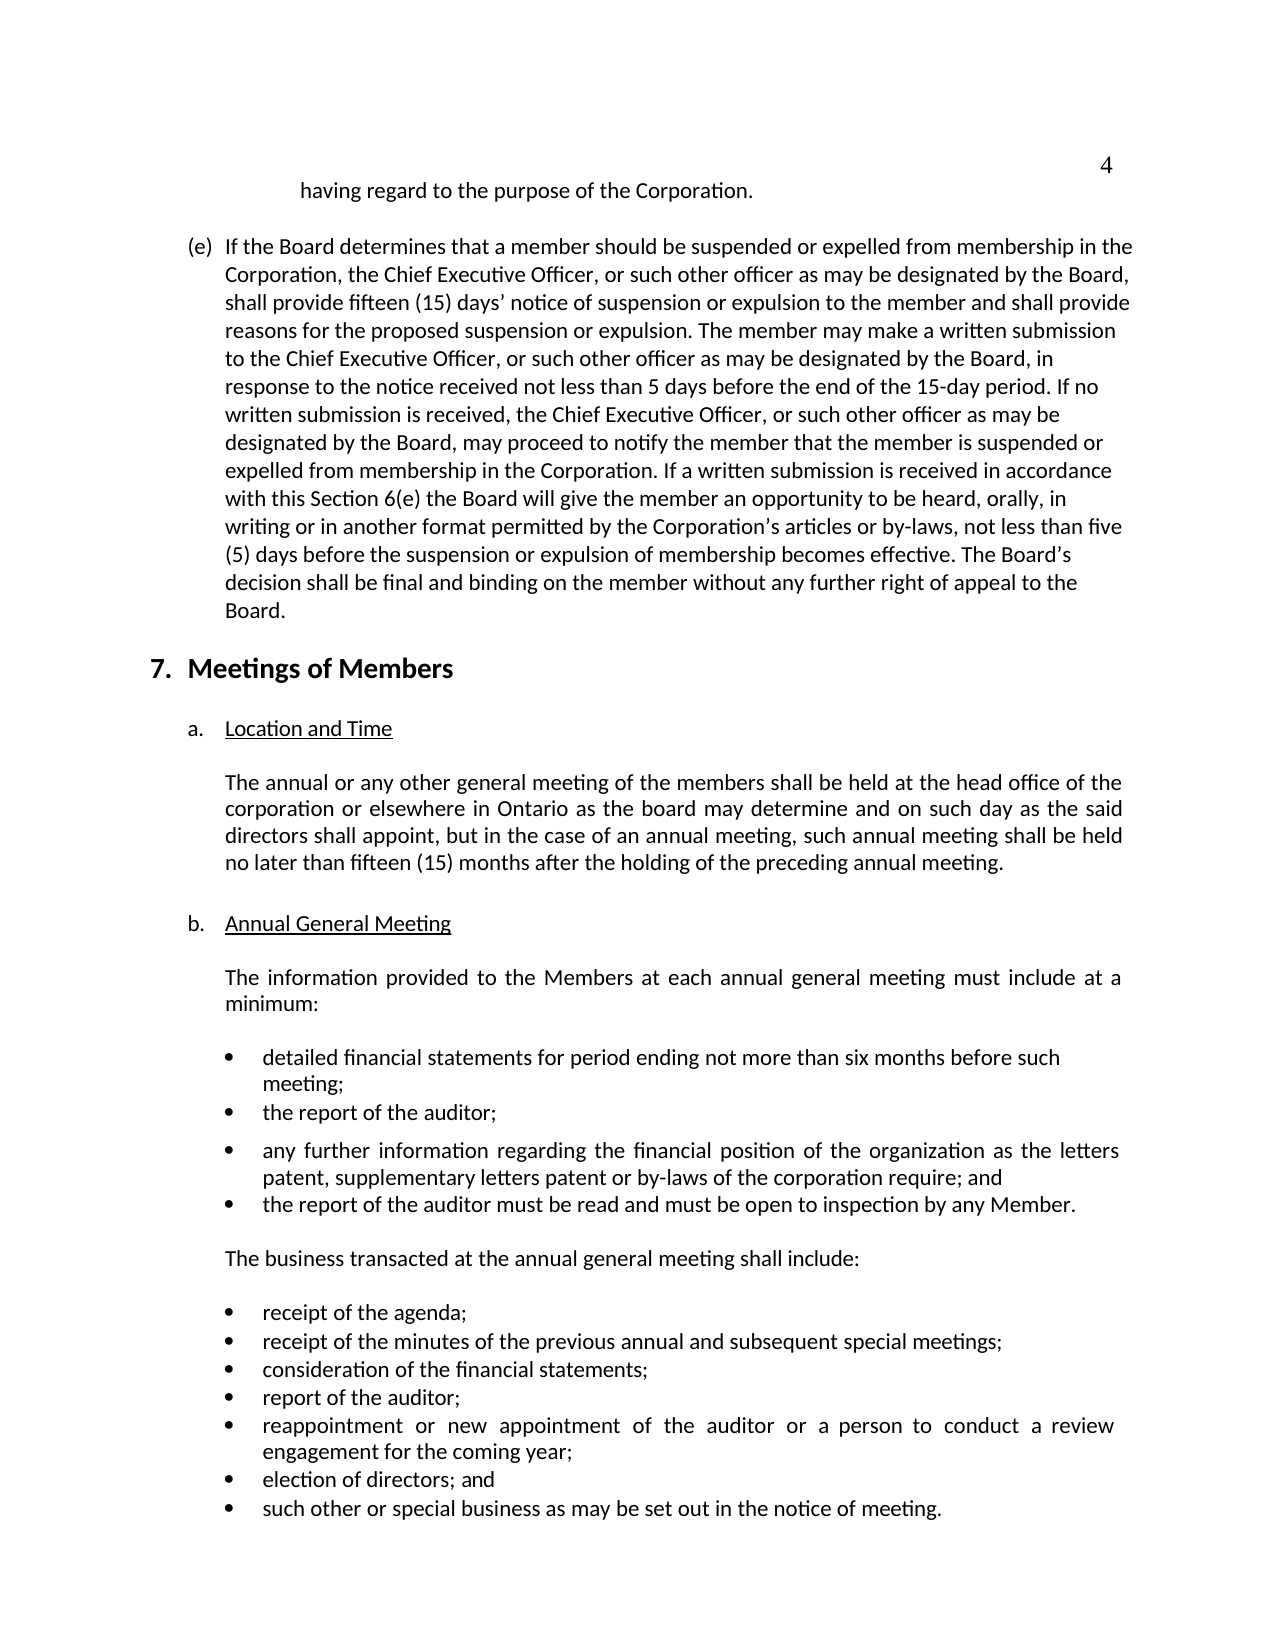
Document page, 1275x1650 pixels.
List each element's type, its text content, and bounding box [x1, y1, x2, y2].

list detailed financial statements for period ending not more than six months before such meeting; [225, 1044, 1064, 1097]
list the report of the auditor; [225, 1097, 1137, 1126]
list receipt of the agenda; [225, 1298, 1137, 1327]
text The annual or any other general meeting of the members shall be held at the head office of the corporation or elsewhere in Ontario as the board may determine and on such day as the said directors shall appoint, but in the case of an annual meeting, such annual meeting shall be held no later than fifteen (15) months after the holding of the preceding annual meeting. [225, 769, 1125, 876]
list any further information regarding the financial position of the organization as the letters patent, supplementary letters patent or by-laws of the corporation require; and [225, 1137, 1125, 1191]
list Location and Time [187, 714, 1137, 742]
list report of the auditor; [225, 1383, 1137, 1411]
list consideration of the financial statements; [225, 1355, 1137, 1383]
list If the Board determines that a member should be suspended or expelled from membership in the Corporation, the Chief Executive Officer, or such other officer as may be designated by the Board, shall provide fifteen (15) days’ notice of suspension or expulsion to the member and shall provide reasons for the proposed suspension or expulsion. The member may make a written submission to the Chief Executive Officer, or such other officer as may be designated by the Board, in response to the notice received not less than 5 days before the end of the 15-day period. If no written submission is received, the Chief Executive Officer, or such other officer as may be designated by the Board, may proceed to notify the member that the member is suspended or expelled from membership in the Corporation. If a written submission is received in accordance with this Section 6(e) the Board will give the member an opportunity to be heard, orally, in writing or in another format permitted by the Corporation’s articles or by-laws, not less than five (5) days before the suspension or expulsion of membership becomes effective. The Board’s decision shall be final and binding on the member without any further right of appeal to the Board. [187, 232, 1137, 624]
text The information provided to the Members at each annual general meeting must include at a minimum: [225, 963, 1137, 1017]
list reappointment or new appointment of the auditor or a person to conduct a review engagement for the coming year; [225, 1412, 1125, 1466]
list receipt of the minutes of the previous annual and subsequent special meetings; [225, 1327, 1137, 1355]
subtitle Meetings of Members [150, 651, 1137, 686]
list the report of the auditor must be read and must be open to inspection by any Member. [225, 1191, 1125, 1218]
list Annual General Meeting [187, 910, 1137, 937]
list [262, 177, 1125, 204]
text The business transacted at the annual general meeting shall include: [225, 1244, 1137, 1272]
list such other or special business as may be set out in the notice of meeting. [225, 1493, 1137, 1522]
list election of directors; and [225, 1466, 1137, 1493]
